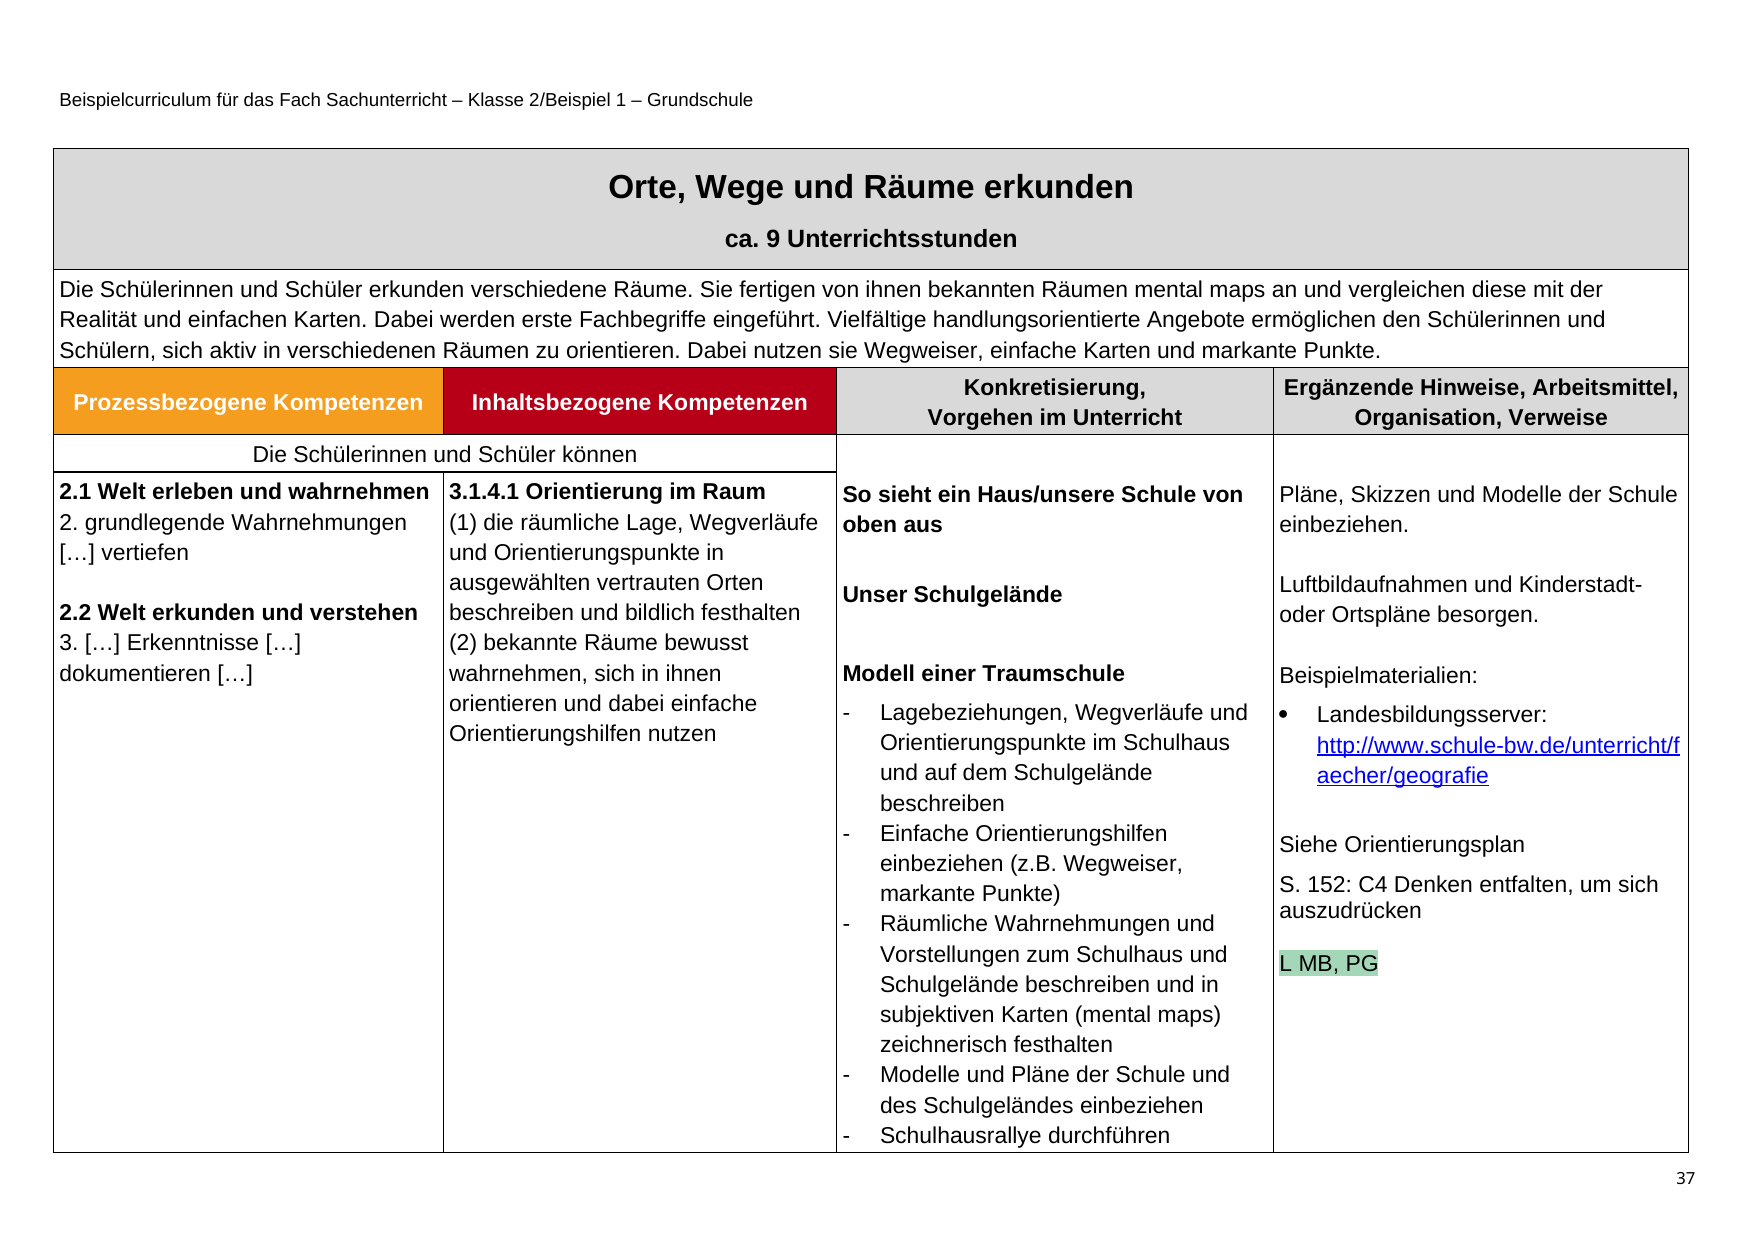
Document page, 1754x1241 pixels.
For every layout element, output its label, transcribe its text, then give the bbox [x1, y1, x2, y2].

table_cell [444, 473, 836, 1152]
table_cell Die Schülerinnen und Schüler erkunden verschiedene Räume. Sie fertigen von ihnen bekannten Räumen mental maps an und vergleichen diese mit der Realität und einfachen Karten. Dabei werden erste Fachbegriffe eingeführt. Vielfältige handlungsorientierte Angebote ermöglichen den Schülerinnen und Schülern, sich aktiv in verschiedenen Räumen zu orientieren. Dabei nutzen sie Wegweiser, einfache Karten und markante Punkte. [54, 270, 1688, 367]
table_cell Ergänzende Hinweise, Arbeitsmittel, Organisation, Verweise [1274, 368, 1688, 434]
table_cell So sieht ein Haus/unsere Schule von oben aus Unser Schulgelände Modell einer Traumschule Lagebeziehungen, Wegverläufe und Orientierungspunkte im Schulhaus und auf dem Schulgelände beschreiben Einfache Orientierungshilfen einbeziehen (z.B. Wegweiser, markante Punkte) Räumliche Wahrnehmungen und Vorstellungen zum Schulhaus und Schulgelände beschreiben und in subjektiven Karten (mental maps) zeichnerisch festhalten Modelle und Pläne der Schule und des Schulgeländes einbeziehen Schulhausrallye durchführen Fachbegriffe, die die selbstständige Orientierung auf einer einfachen Karte ermöglichen, einbeziehen (z.B. Schrägsicht, Draufsicht, Grundrissdarstellung) Kinderzeichnungen mit Plänen und Modellen vergleichen [837, 435, 1273, 1152]
table_cell Pläne, Skizzen und Modelle der Schule einbeziehen. Luftbildaufnahmen und Kinderstadt- oder Ortspläne besorgen. Beispielmaterialien: Landesbildungsserver: http://www.schule-bw.de/unterricht/faecher/geografie Siehe Orientierungsplan S. 152: C4 Denken entfalten, um sich auszudrücken L MB, PG [1274, 435, 1688, 1152]
table_header Orte, Wege und Räume erkunden ca. 9 Unterrichtsstunden [54, 149, 1688, 269]
table_cell Konkretisierung, Vorgehen im Unterricht [837, 368, 1273, 434]
table_cell Die Schülerinnen und Schüler können [54, 435, 836, 471]
table_cell Inhaltsbezogene Kompetenzen [444, 368, 836, 434]
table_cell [54, 473, 443, 1152]
table_cell Prozessbezogene Kompetenzen [54, 368, 443, 434]
